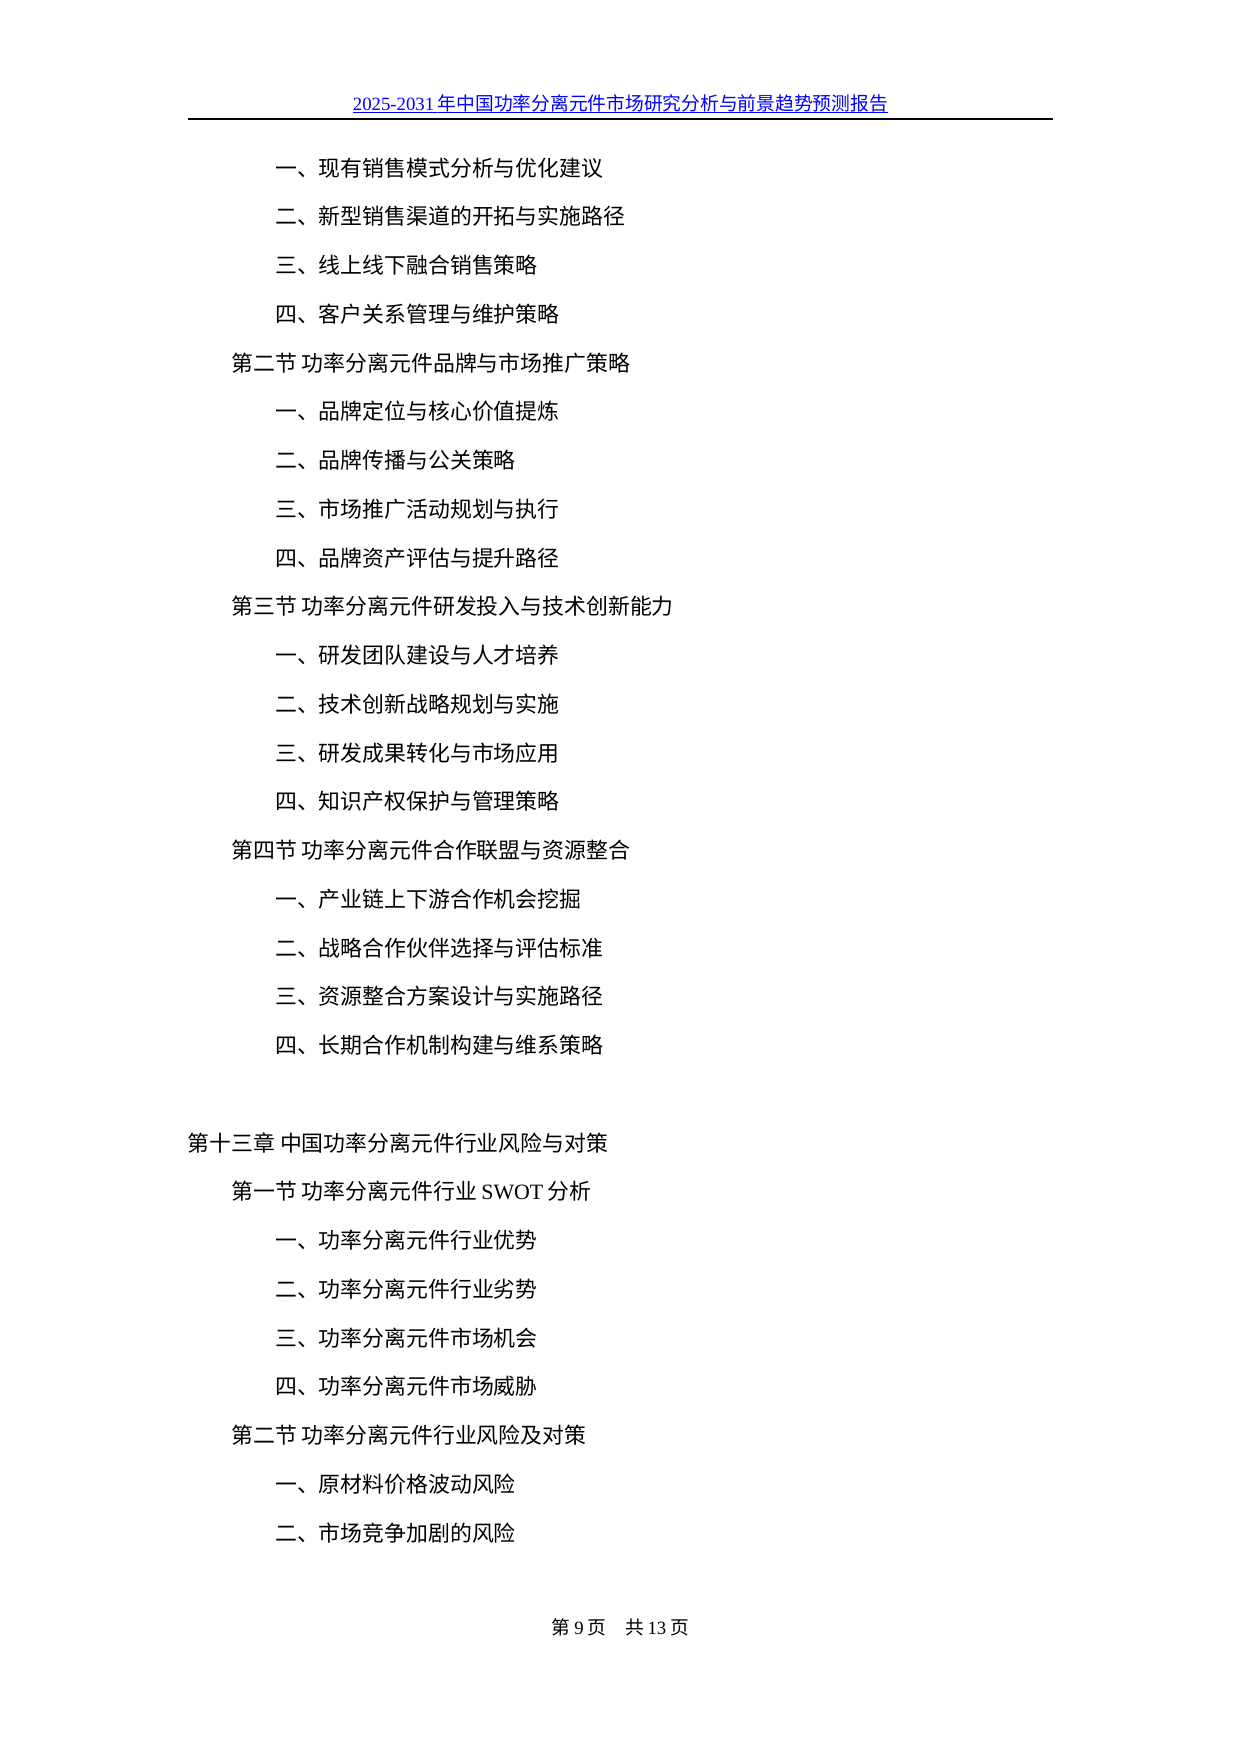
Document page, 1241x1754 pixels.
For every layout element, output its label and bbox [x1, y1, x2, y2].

text [187, 150, 1053, 1548]
